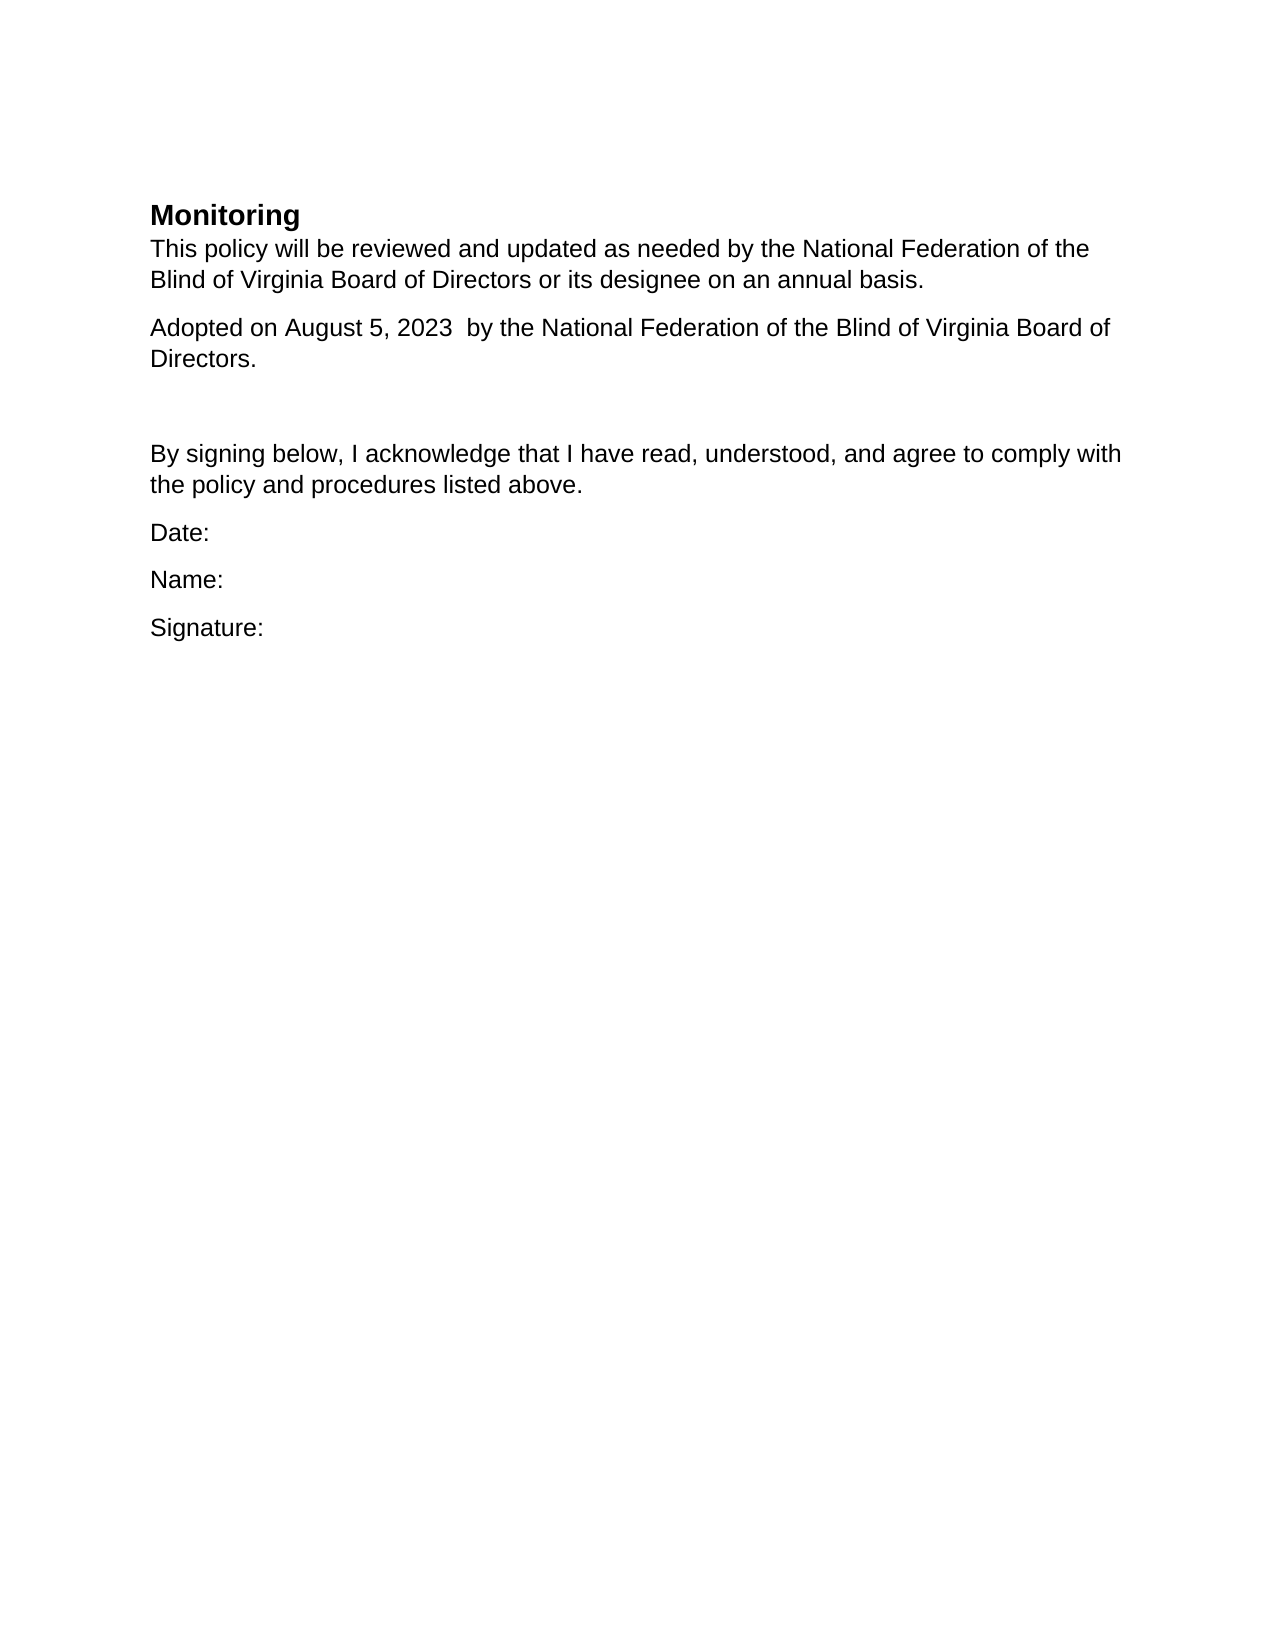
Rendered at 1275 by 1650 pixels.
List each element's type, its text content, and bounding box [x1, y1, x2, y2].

subtitle Monitoring [150, 198, 1125, 231]
text Adopted on August 5, 2023 by the National Federation of the Blind of Virginia Board of Directors. [150, 313, 1125, 372]
text Signature: [150, 613, 1125, 642]
text By signing below, I acknowledge that I have read, understood, and agree to comply with the policy and procedures listed above. [150, 439, 1125, 499]
text Name: [150, 566, 1125, 594]
text Date: [150, 518, 1125, 547]
text This policy will be reviewed and updated as needed by the National Federation of the Blind of Virginia Board of Directors or its designee on an annual basis. [150, 234, 1125, 294]
